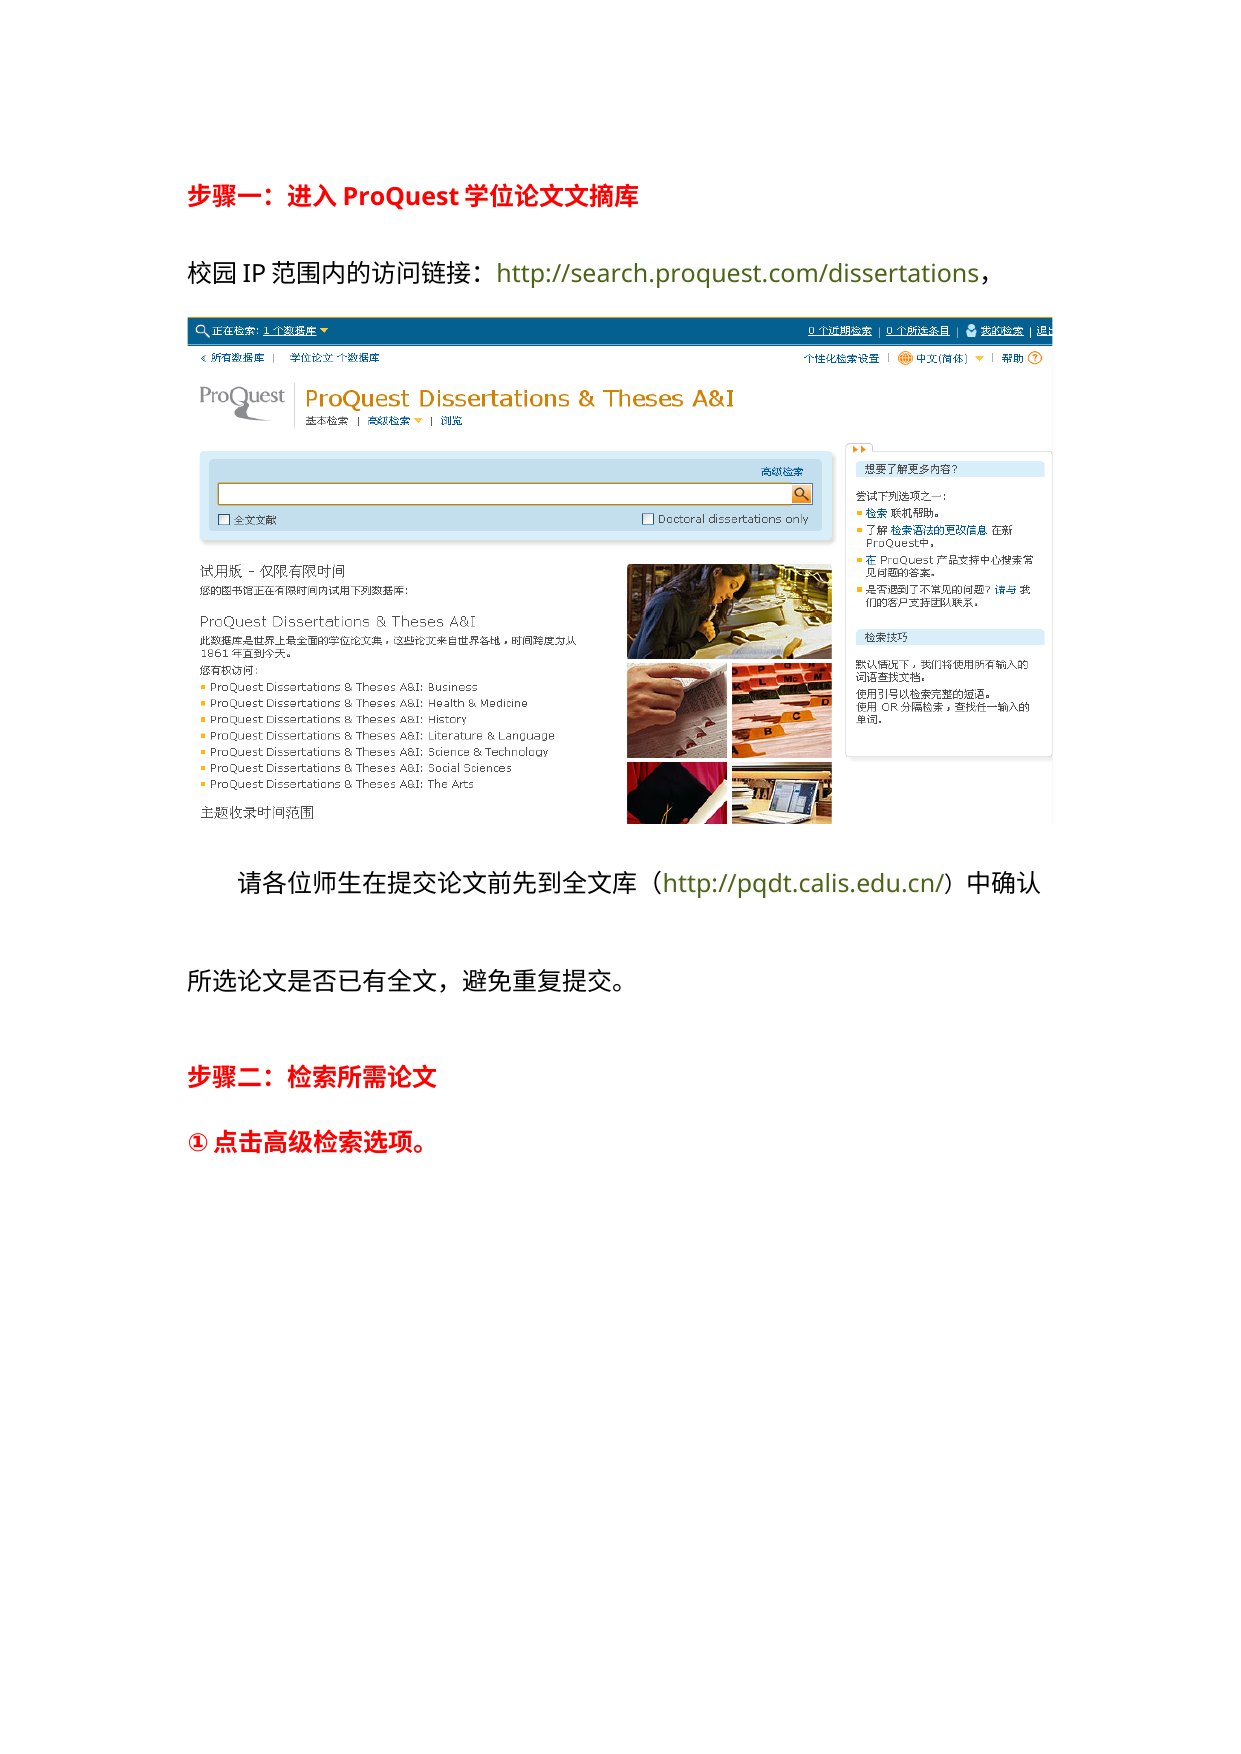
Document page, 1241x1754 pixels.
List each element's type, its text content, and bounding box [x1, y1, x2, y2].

text 步骤一：进入ProQuest学位论文文摘库 [187, 162, 1053, 227]
text ①点击高级检索选项。 [187, 1108, 1053, 1173]
text 校园IP范围内的访问链接：http://search.proquest.com/dissertations， [187, 239, 1053, 304]
text 步骤二：检索所需论文 [187, 1043, 1053, 1108]
picture [187, 347, 1053, 824]
picture [967, 325, 976, 336]
text 请各位师生在提交论文前先到全文库（http://pqdt.calis.edu.cn/）中确认所选论文是否已有全文，避免重复提交。 [187, 849, 1053, 1012]
